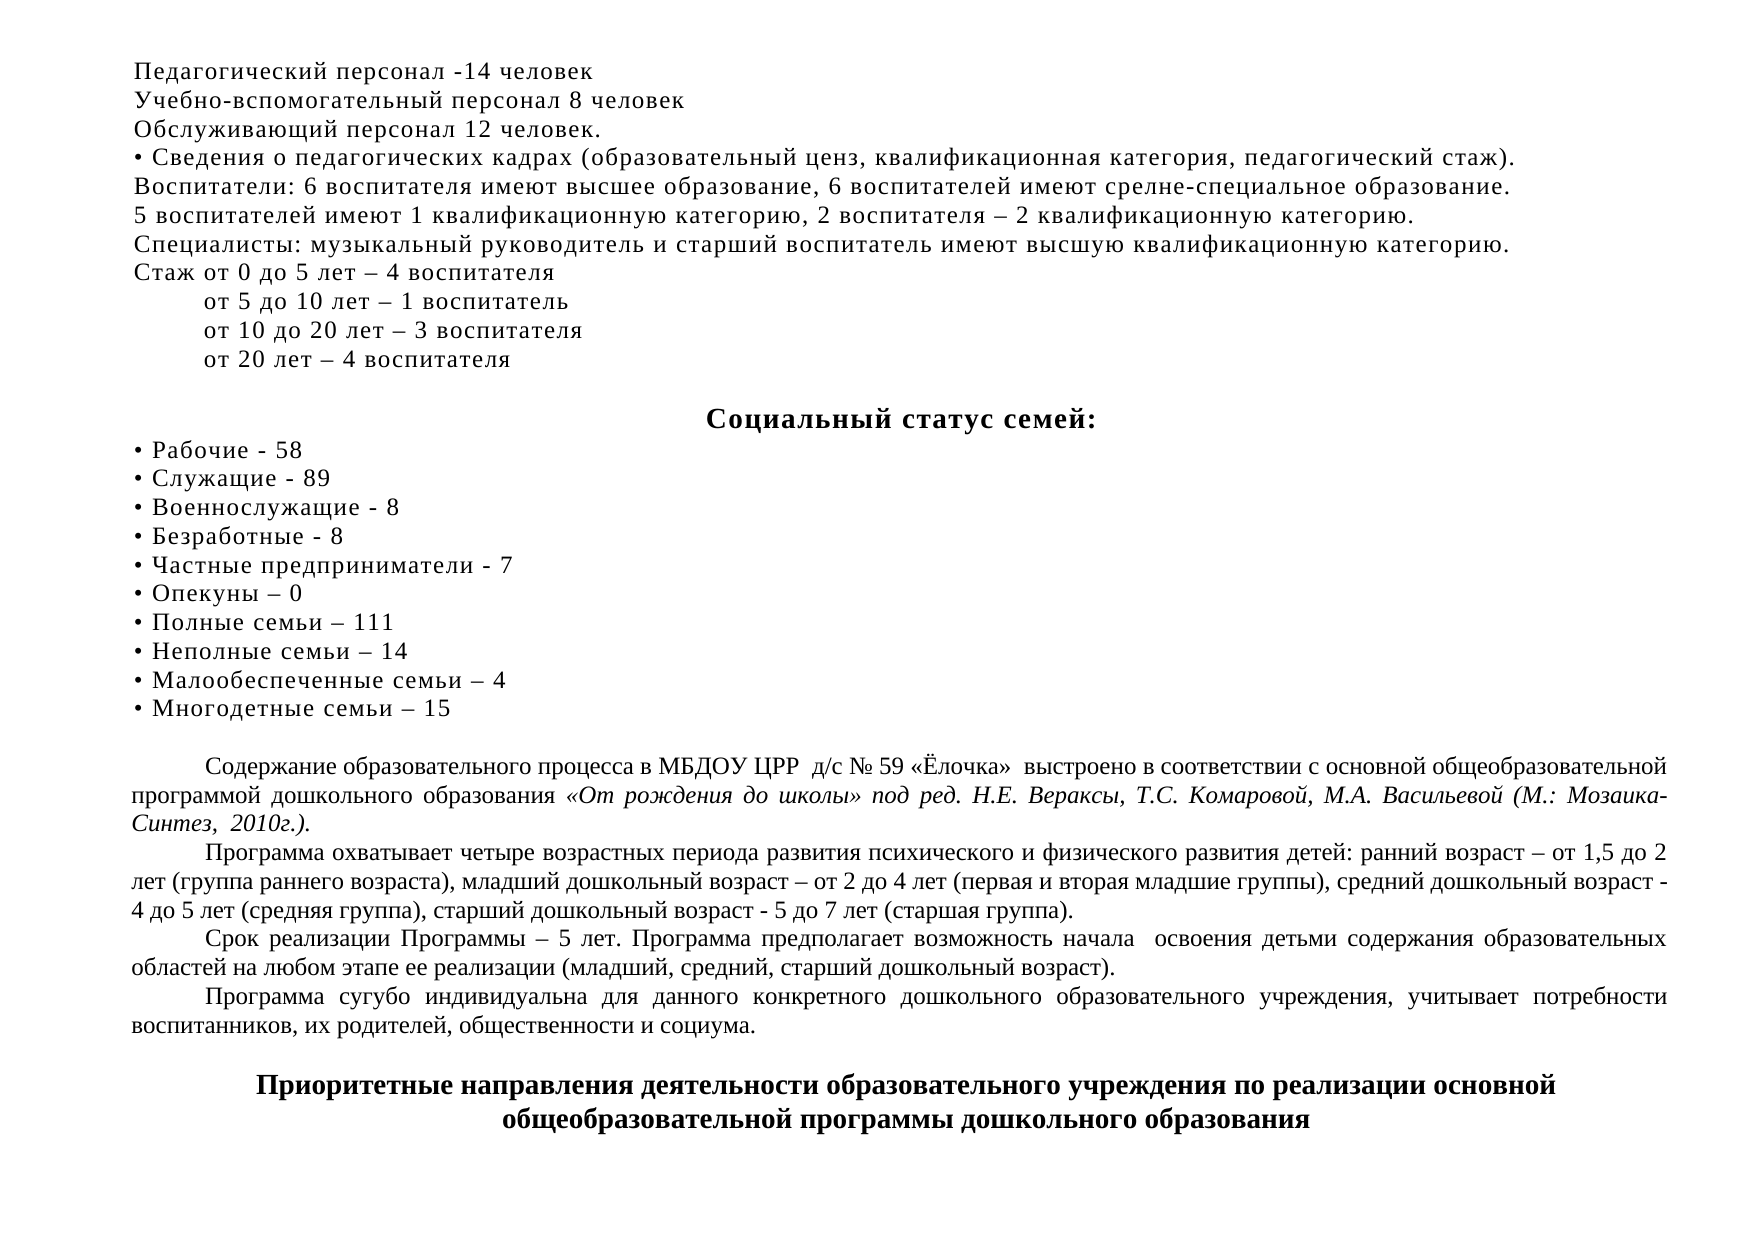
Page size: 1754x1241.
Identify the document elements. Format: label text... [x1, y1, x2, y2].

text Содержание образовательного процесса в МБДОУ ЦРР д/с № 59 «Ёлочка» выстроено в соответствии с основной общеобразовательной программой дошкольного образования «От рождения до школы» под ред. Н.Е. Вераксы, Т.С. Комаровой, М.А. Васильевой (М.: Мозаика-Синтез, 2010г.). [131, 751, 1669, 837]
text • Служащие - 89 [131, 463, 1669, 492]
text • Многодетные семьи – 15 [131, 693, 1669, 722]
text • Рабочие - 58 [131, 435, 1669, 463]
text • Опекуны – 0 [131, 578, 1669, 607]
text от 10 до 20 лет – 3 воспитателя [131, 315, 1669, 344]
text Воспитатели: 6 воспитателя имеют высшее образование, 6 воспитателей имеют срелне-специальное образование. [131, 171, 1669, 200]
text • Малообеспеченные семьи – 4 [131, 665, 1669, 693]
text от 20 лет – 4 воспитателя [131, 344, 1669, 372]
text Срок реализации Программы – 5 лет. Программа предполагает возможность начала освоения детьми содержания образовательных областей на любом этапе ее реализации (младший, средний, старший дошкольный возраст). [131, 923, 1669, 981]
text • Неполные семьи – 14 [131, 636, 1669, 665]
text от 5 до 10 лет – 1 воспитатель [131, 286, 1669, 315]
text Учебно-вспомогательный персонал 8 человек [131, 85, 1669, 114]
text • Частные предприниматели - 7 [131, 550, 1669, 578]
text Программа охватывает четыре возрастных периода развития психического и физического развития детей: ранний возраст – от 1,5 до 2 лет (группа раннего возраста), младший дошкольный возраст – от 2 до 4 лет (первая и вторая младшие группы), средний дошкольный возраст - 4 до 5 лет (средняя группа), старший дошкольный возраст - 5 до 7 лет (старшая группа). [131, 837, 1669, 923]
text Стаж от 0 до 5 лет – 4 воспитателя [131, 257, 1669, 286]
text • Полные семьи – 111 [131, 607, 1669, 636]
text • Безработные - 8 [131, 521, 1669, 550]
text 5 воспитателей имеют 1 квалификационную категорию, 2 воспитателя – 2 квалификационную категорию. [131, 200, 1669, 229]
text Обслуживающий персонал 12 человек. [131, 114, 1669, 142]
text Социальный статус семей: [131, 401, 1669, 435]
text • Военнослужащие - 8 [131, 492, 1669, 521]
text Специалисты: музыкальный руководитель и старший воспитатель имеют высшую квалификационную категорию. [131, 229, 1669, 257]
text Педагогический персонал -14 человек [131, 56, 1669, 85]
text Программа сугубо индивидуальна для данного конкретного дошкольного образовательного учреждения, учитывает потребности воспитанников, их родителей, общественности и социума. [131, 981, 1669, 1038]
text Приоритетные направления деятельности образовательного учреждения по реализации основной общеобразовательной программы дошкольного образования [144, 1067, 1669, 1134]
text • Сведения о педагогических кадрах (образовательный ценз, квалификационная категория, педагогический стаж). [131, 142, 1669, 171]
